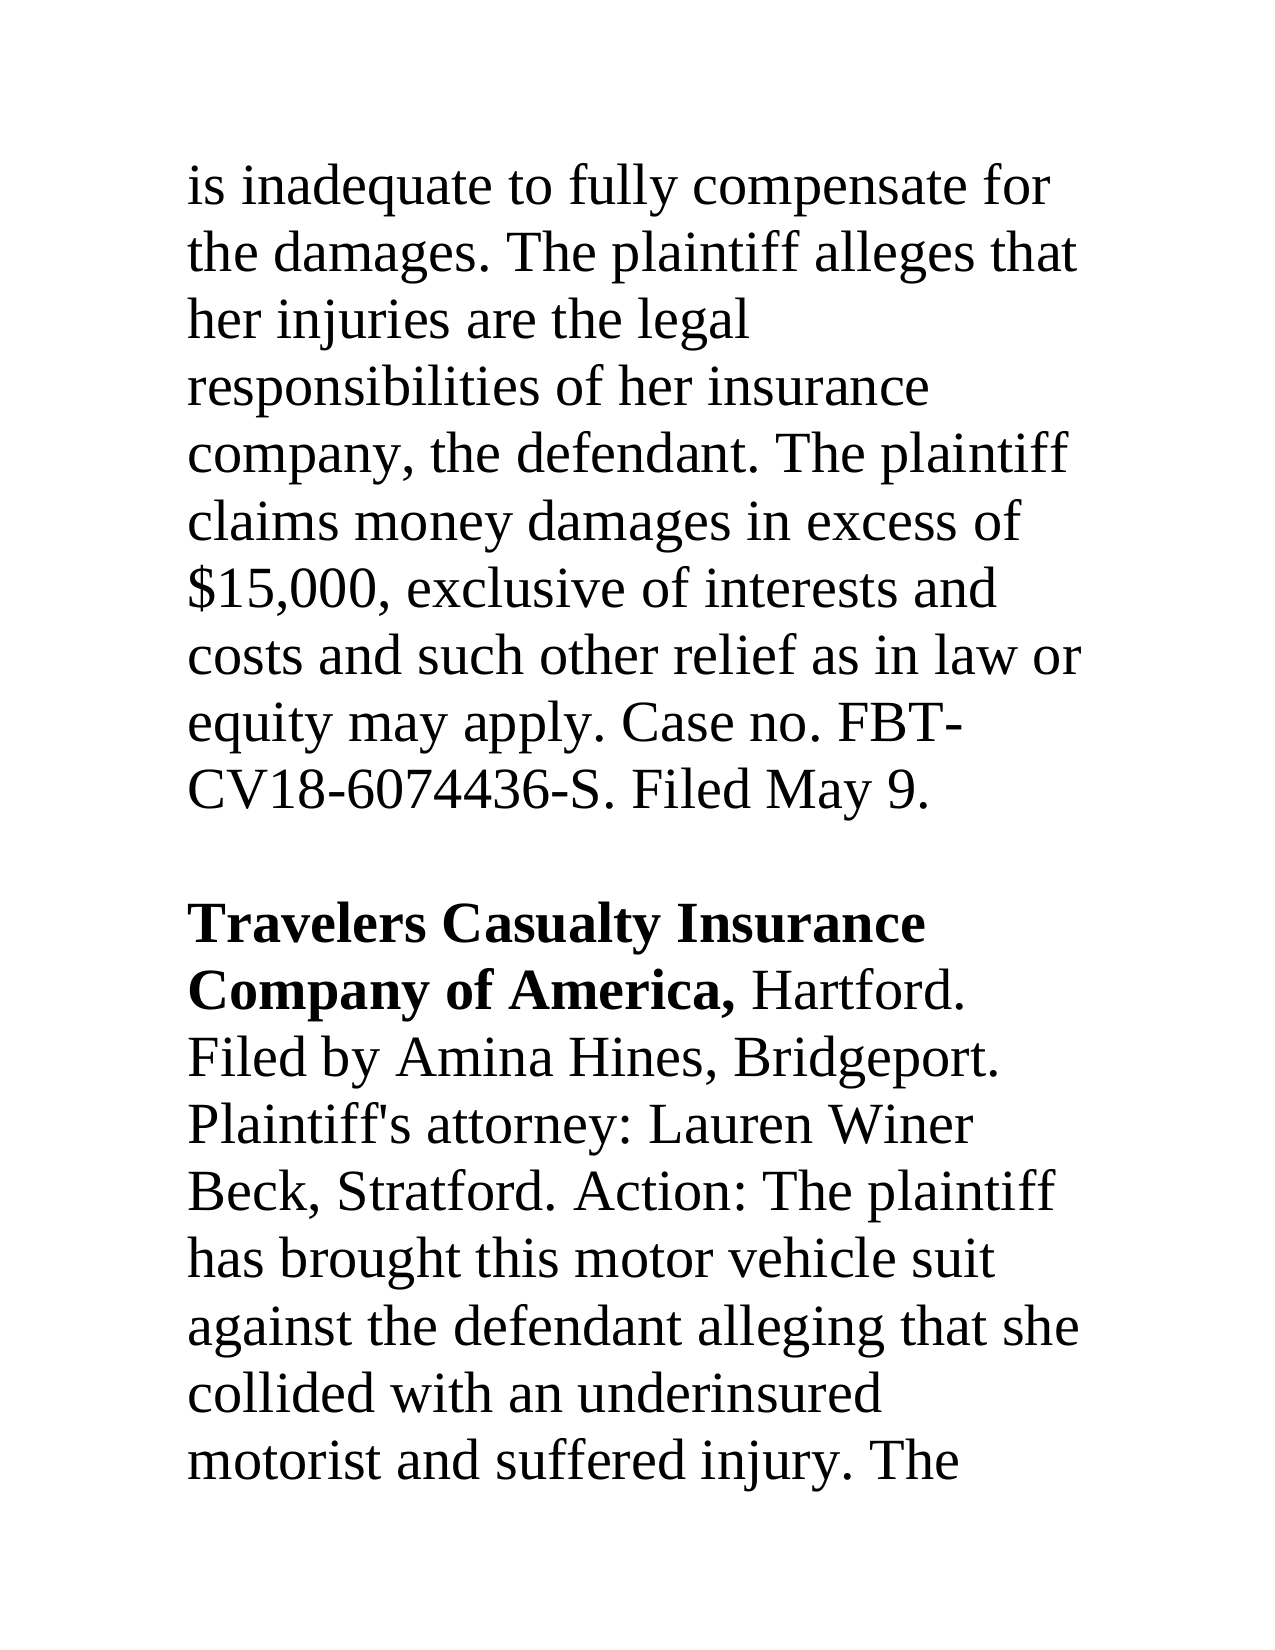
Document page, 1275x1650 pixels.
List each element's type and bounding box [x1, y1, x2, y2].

text [187, 150, 1087, 821]
text [187, 888, 1087, 1492]
